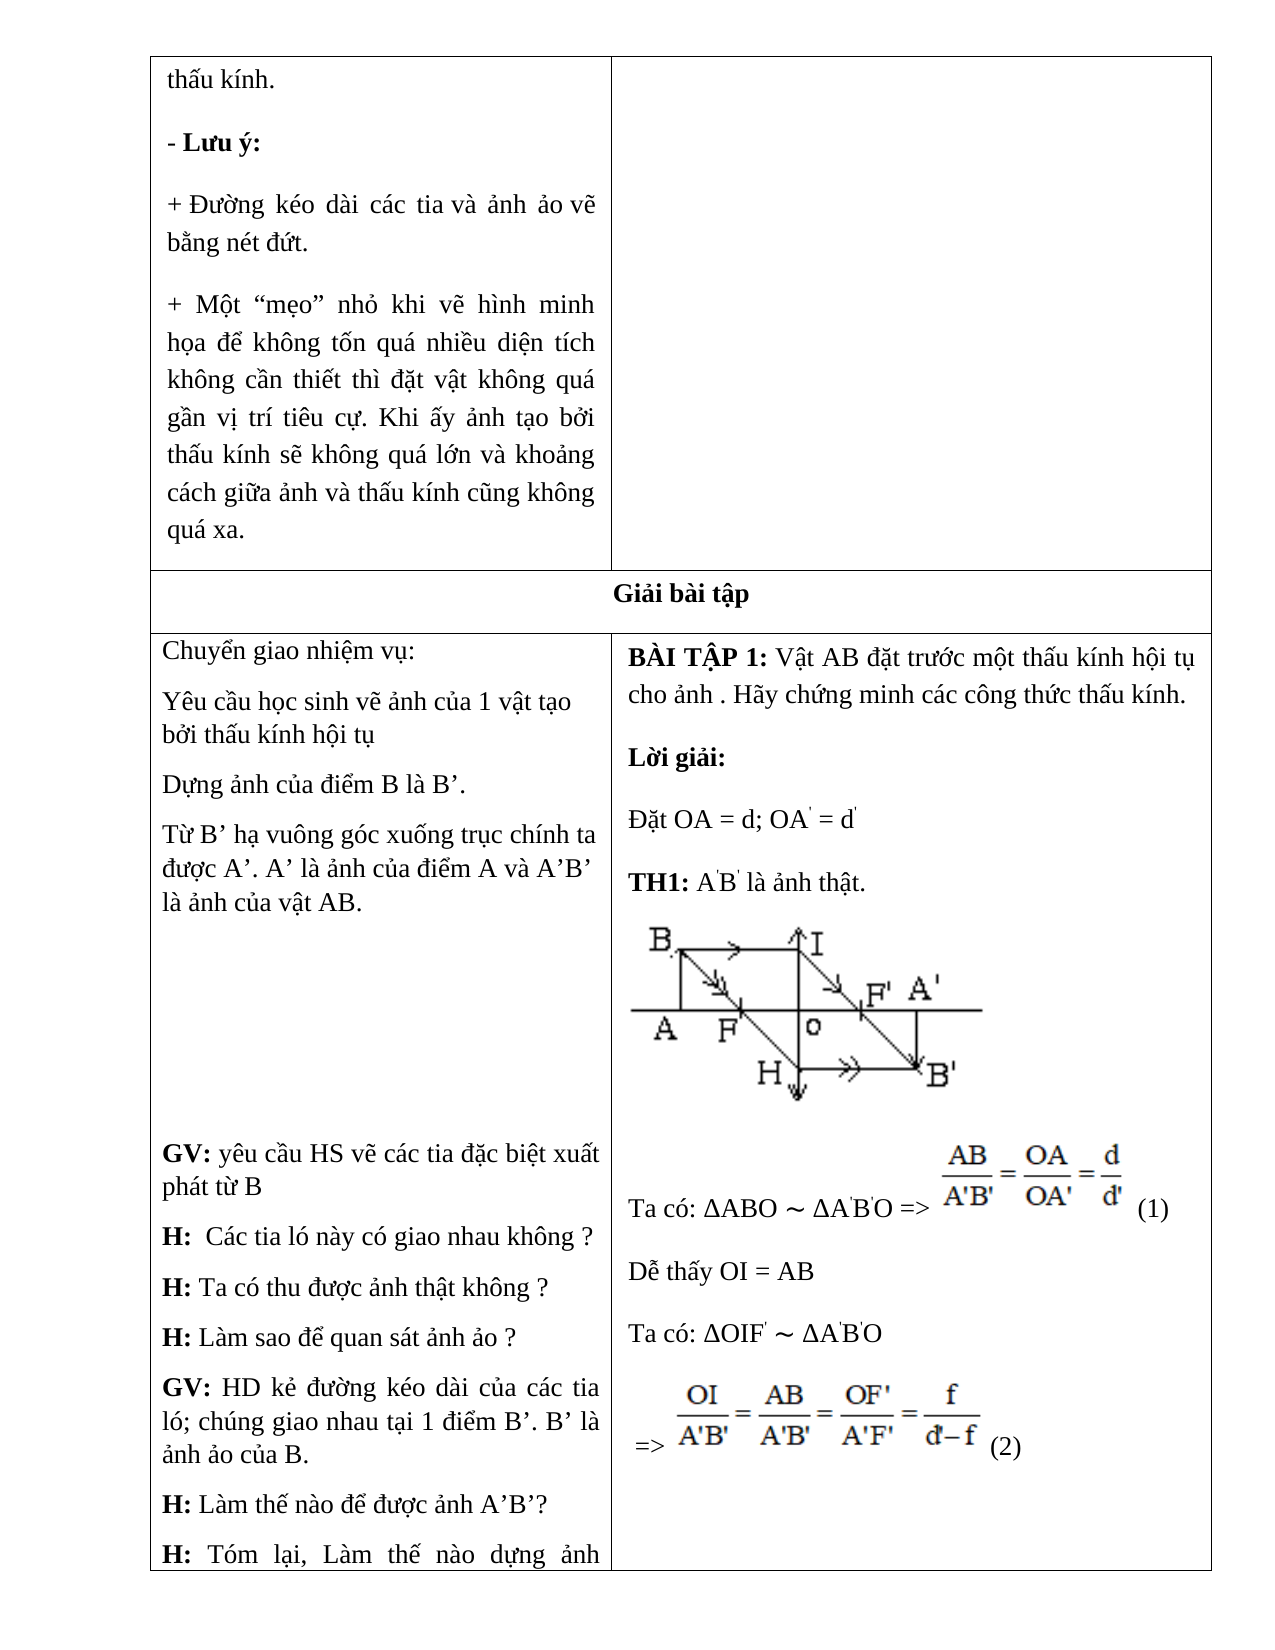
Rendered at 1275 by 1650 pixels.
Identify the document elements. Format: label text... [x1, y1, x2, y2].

table_cell Giải bài tập [151, 571, 1211, 633]
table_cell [612, 57, 1211, 570]
picture [627, 921, 990, 1106]
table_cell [151, 634, 611, 1570]
picture [672, 1373, 990, 1456]
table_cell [151, 57, 611, 570]
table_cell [612, 634, 1211, 1570]
picture [937, 1130, 1131, 1218]
